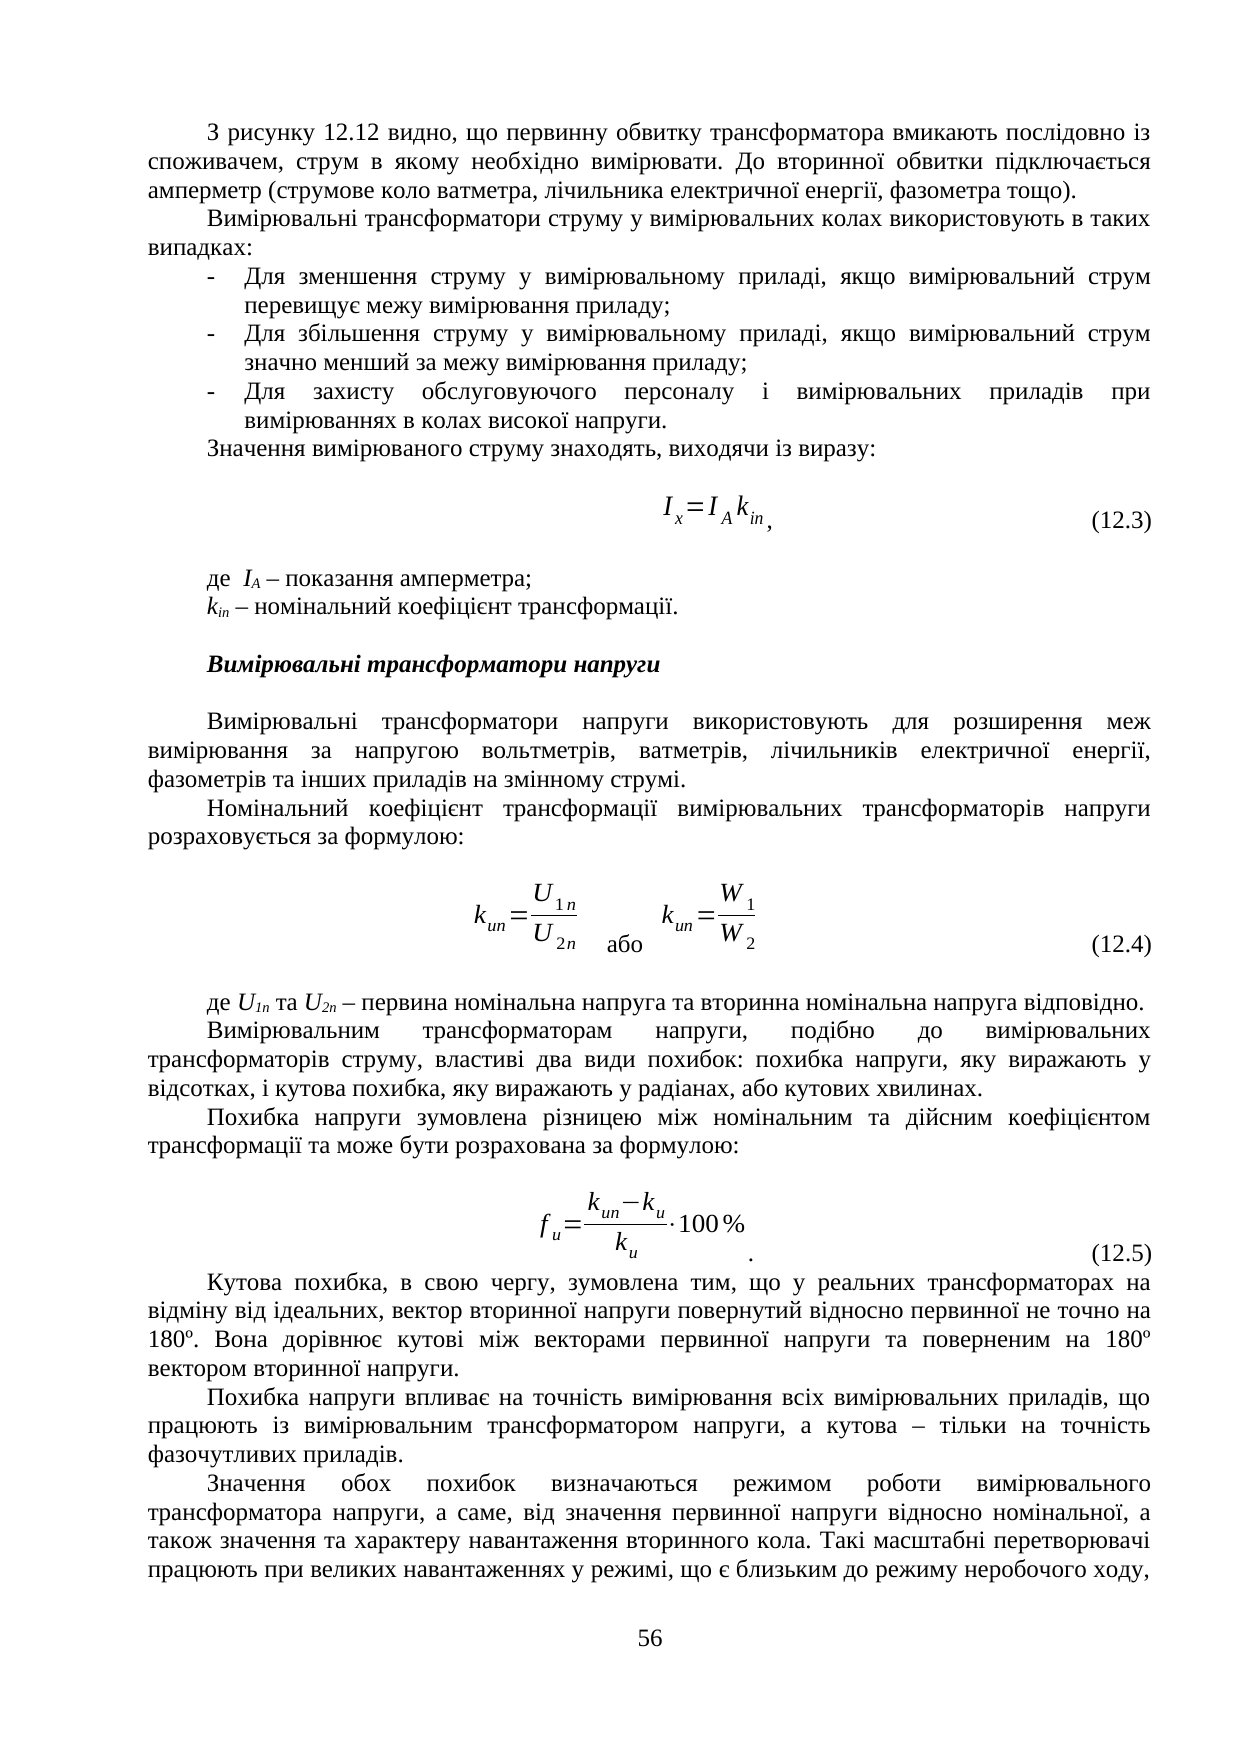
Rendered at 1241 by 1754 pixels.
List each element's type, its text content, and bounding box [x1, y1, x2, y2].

list . (12.5) [148, 1188, 1152, 1267]
list kіп – номінальний коефіцієнт трансформації. [148, 591, 1152, 620]
list Вимірювальні трансформатори напруги [148, 649, 1152, 678]
list або (12.4) [148, 879, 1152, 958]
list Для захисту обслуговуючого персоналу і вимірювальних приладів при вимірюваннях в колах високої напруги. [207, 376, 1152, 433]
list З рисунку 12.12 видно, що первинну обвитку трансформатора вмикають послідовно із споживачем, струм в якому необхідно вимірювати. До вторинної обвитки підключається амперметр (струмове коло ватметра, лічильника електричної енергії, фазометра тощо). [148, 117, 1152, 203]
list Вимірювальні трансформатори струму у вимірювальних колах використовують в таких випадках: [148, 203, 1152, 261]
list Похибка напруги впливає на точність вимірювання всіх вимірювальних приладів, що працюють із вимірювальним трансформатором напруги, а кутова – тільки на точність фазочутливих приладів. [148, 1382, 1152, 1468]
list Для збільшення струму у вимірювальному приладі, якщо вимірювальний струм значно менший за межу вимірювання приладу; [207, 318, 1152, 376]
list , (12.3) [148, 491, 1152, 534]
list де U1п та U2п – первина номінальна напруга та вторинна номінальна напруга відповідно. [148, 987, 1152, 1015]
list Вимірювальним трансформаторам напруги, подібно до вимірювальних трансформаторів струму, властиві два види похибок: похибка напруги, яку виражають у відсотках, і кутова похибка, яку виражають у радіанах, або кутових хвилинах. [148, 1015, 1152, 1102]
list Кутова похибка, в свою чергу, зумовлена тим, що у реальних трансформаторах на відміну від ідеальних, вектор вторинної напруги повернутий відносно первинної не точно на 180º. Вона дорівнює кутові між векторами первинної напруги та поверненим на 180º вектором вторинної напруги. [148, 1267, 1152, 1382]
list Похибка напруги зумовлена різницею між номінальним та дійсним коефіцієнтом трансформації та може бути розрахована за формулою: [148, 1102, 1152, 1159]
list Вимірювальні трансформатори напруги використовують для розширення меж вимірювання за напругою вольтметрів, ватметрів, лічильників електричної енергії, фазометрів та інших приладів на змінному струмі. [148, 706, 1152, 793]
list Номінальний коефіцієнт трансформації вимірювальних трансформаторів напруги розраховується за формулою: [148, 793, 1152, 850]
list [148, 1468, 1152, 1583]
list де ІА – показання амперметра; [148, 563, 1152, 591]
list Значення вимірюваного струму знаходять, виходячи із виразу: [148, 433, 1152, 462]
list Для зменшення струму у вимірювальному приладі, якщо вимірювальний струм перевищує межу вимірювання приладу; [207, 261, 1152, 318]
